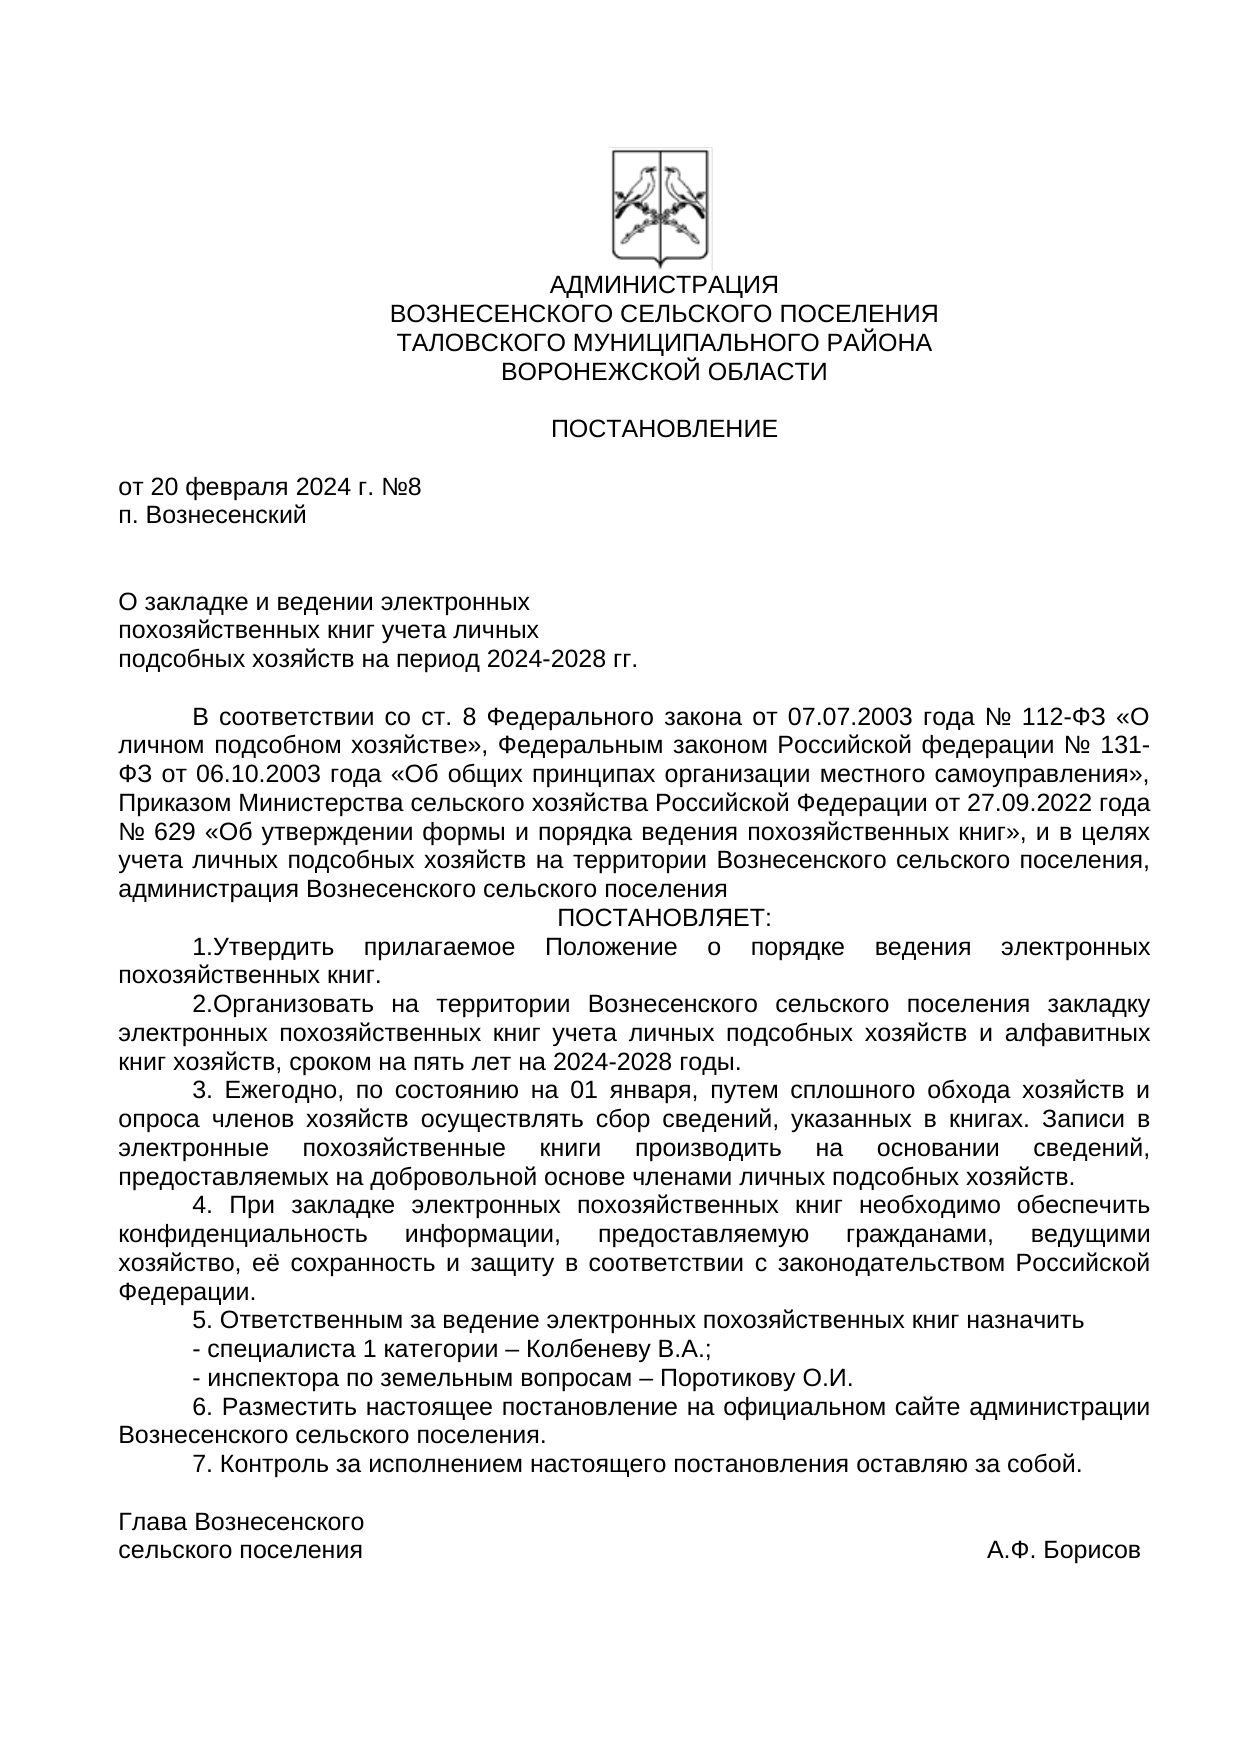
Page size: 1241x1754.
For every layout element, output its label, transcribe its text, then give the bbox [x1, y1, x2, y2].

text - инспектора по земельным вопросам – Поротикову О.И. [118, 1363, 1152, 1392]
text сельского поселения А.Ф. Борисов [118, 1535, 1152, 1564]
text ВОЗНЕСЕНСКОГО СЕЛЬСКОГО ПОСЕЛЕНИЯ [118, 299, 1152, 328]
text - специалиста 1 категории – Колбеневу В.А.; [118, 1334, 1152, 1363]
text ТАЛОВСКОГО МУНИЦИПАЛЬНОГО РАЙОНА [118, 328, 1152, 357]
text 7. Контроль за исполнением настоящего постановления оставляю за собой. [118, 1449, 1152, 1478]
text 3. Ежегодно, по состоянию на 01 января, путем сплошного обхода хозяйств и опроса членов хозяйств осуществлять сбор сведений, указанных в книгах. Записи в электронные похозяйственные книги производить на основании сведений, предоставляемых на добровольной основе членами личных подсобных хозяйств. [118, 1075, 1152, 1190]
text 1.Утвердить прилагаемое Положение о порядке ведения электронных похозяйственных книг. [118, 932, 1152, 989]
text В соответствии со ст. 8 Федерального закона от 07.07.2003 года № 112-ФЗ «О личном подсобном хозяйстве», Федеральным законом Российской федерации № 131-ФЗ от 06.10.2003 года «Об общих принципах организации местного самоуправления», Приказом Министерства сельского хозяйства Российской Федерации от 27.09.2022 года № 629 «Об утверждении формы и порядка ведения похозяйственных книг», и в целях учета личных подсобных хозяйств на территории Вознесенского сельского поселения, администрация Вознесенского сельского поселения [118, 702, 1152, 903]
text ВОРОНЕЖСКОЙ ОБЛАСТИ [118, 357, 1152, 385]
text ПОСТАНОВЛЯЕТ: [118, 903, 1152, 932]
text от 20 февраля 2024 г. №8 [118, 472, 1152, 500]
text ПОСТАНОВЛЕНИЕ [118, 414, 1152, 443]
text подсобных хозяйств на период 2024-2028 гг. [118, 644, 1152, 673]
text О закладке и ведении электронных [118, 587, 1152, 615]
text похозяйственных книг учета личных [118, 615, 1152, 644]
text 6. Разместить настоящее постановление на официальном сайте администрации Вознесенского сельского поселения. [118, 1392, 1152, 1449]
text п. Вознесенский [118, 500, 1152, 529]
text 4. При закладке электронных похозяйственных книг необходимо обеспечить конфиденциальность информации, предоставляемую гражданами, ведущими хозяйство, её сохранность и защиту в соответствии с законодательством Российской Федерации. [118, 1190, 1152, 1305]
text 5. Ответственным за ведение электронных похозяйственных книг назначить [118, 1305, 1152, 1334]
picture [608, 146, 714, 271]
text АДМИНИСТРАЦИЯ [118, 270, 1152, 299]
text 2.Организовать на территории Вознесенского сельского поселения закладку электронных похозяйственных книг учета личных подсобных хозяйств и алфавитных книг хозяйств, сроком на пять лет на 2024-2028 годы. [118, 989, 1152, 1075]
text Глава Вознесенского [118, 1507, 1152, 1535]
